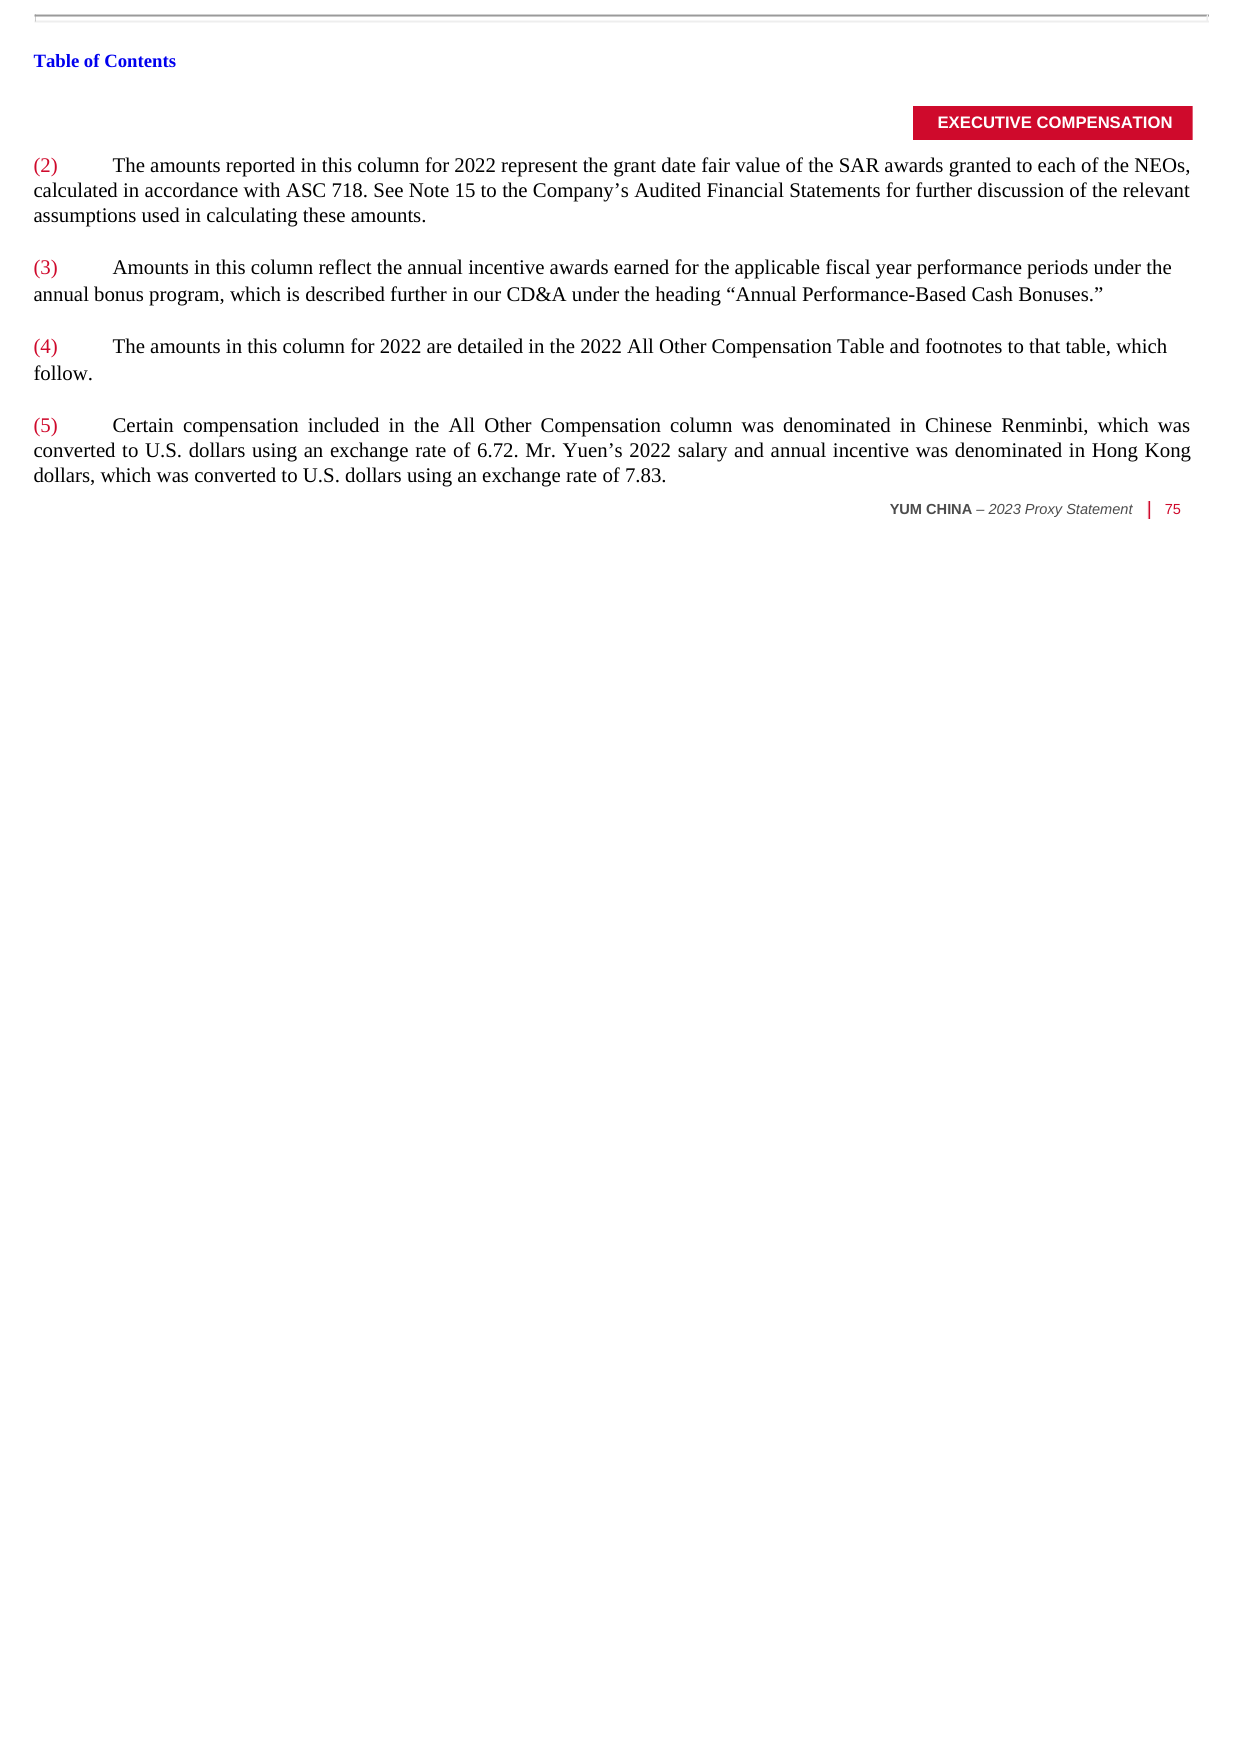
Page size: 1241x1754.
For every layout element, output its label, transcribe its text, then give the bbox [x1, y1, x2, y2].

list Certain compensation included in the All Other Compensation column was denominated in Chinese Renminbi, which was converted to U.S. dollars using an exchange rate of 6.72. Mr. Yuen’s 2022 salary and annual incentive was denominated in Hong Kong dollars, which was converted to U.S. dollars using an exchange rate of 7.83. [33, 412, 1192, 487]
picture [32, 14, 1209, 24]
list The amounts reported in this column for 2022 represent the grant date fair value of the SAR awards granted to each of the NEOs, calculated in accordance with ASC 718. See Note 15 to the Company’s Audited Financial Statements for further discussion of the relevant assumptions used in calculating these amounts. [33, 153, 1192, 227]
text EXECUTIVE COMPENSATION [937, 113, 1192, 132]
list Amounts in this column reflect the annual incentive awards earned for the applicable fiscal year performance periods under the annual bonus program, which is described further in our CD&A under the heading “Annual Performance-Based Cash Bonuses.” [33, 255, 1192, 306]
list The amounts in this column for 2022 are detailed in the 2022 All Other Compensation Table and footnotes to that table, which follow. [33, 334, 1192, 385]
picture [913, 106, 1193, 140]
text Table of Contents [33, 50, 1192, 72]
text YUM CHINA – 2023 Proxy Statement 75 [889, 501, 1192, 517]
